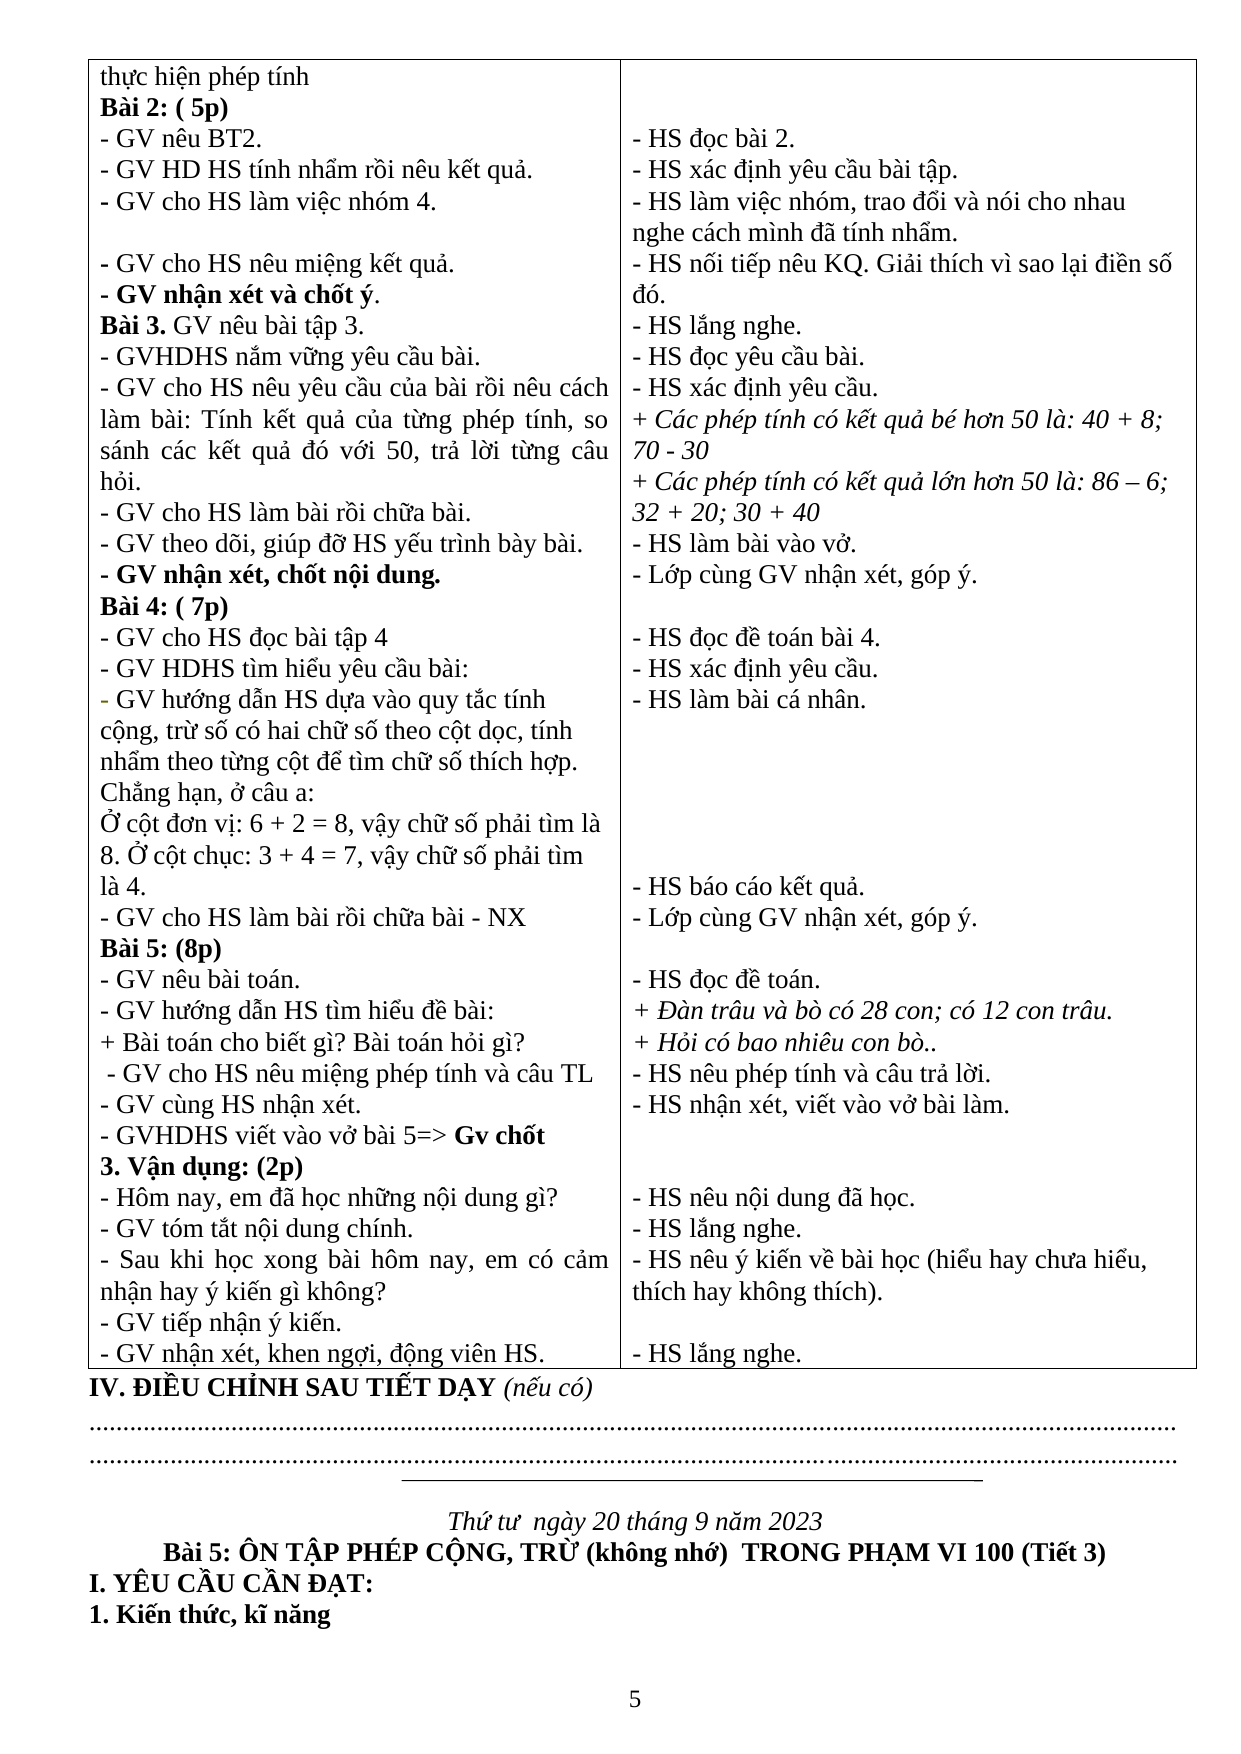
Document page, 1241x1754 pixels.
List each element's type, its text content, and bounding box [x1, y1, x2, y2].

text Thứ tư ngày 20 tháng 9 năm 2023 [89, 1503, 1181, 1536]
text Bài 5: ÔN TẬP PHÉP CỘNG, TRỪ (không nhớ) TRONG PHẠM VI 100 (Tiết 3) [89, 1536, 1181, 1567]
text IV. ĐIỀU CHỈNH SAU TIẾT DẠY (nếu có) [89, 1369, 1181, 1403]
text .................................................................................................................................................................................................................................................................................................................................. [89, 1403, 1181, 1469]
text 1. Kiến thức, kĩ năng [89, 1598, 1181, 1629]
text I. YÊU CẦU CẦN ĐẠT: [89, 1567, 1181, 1598]
